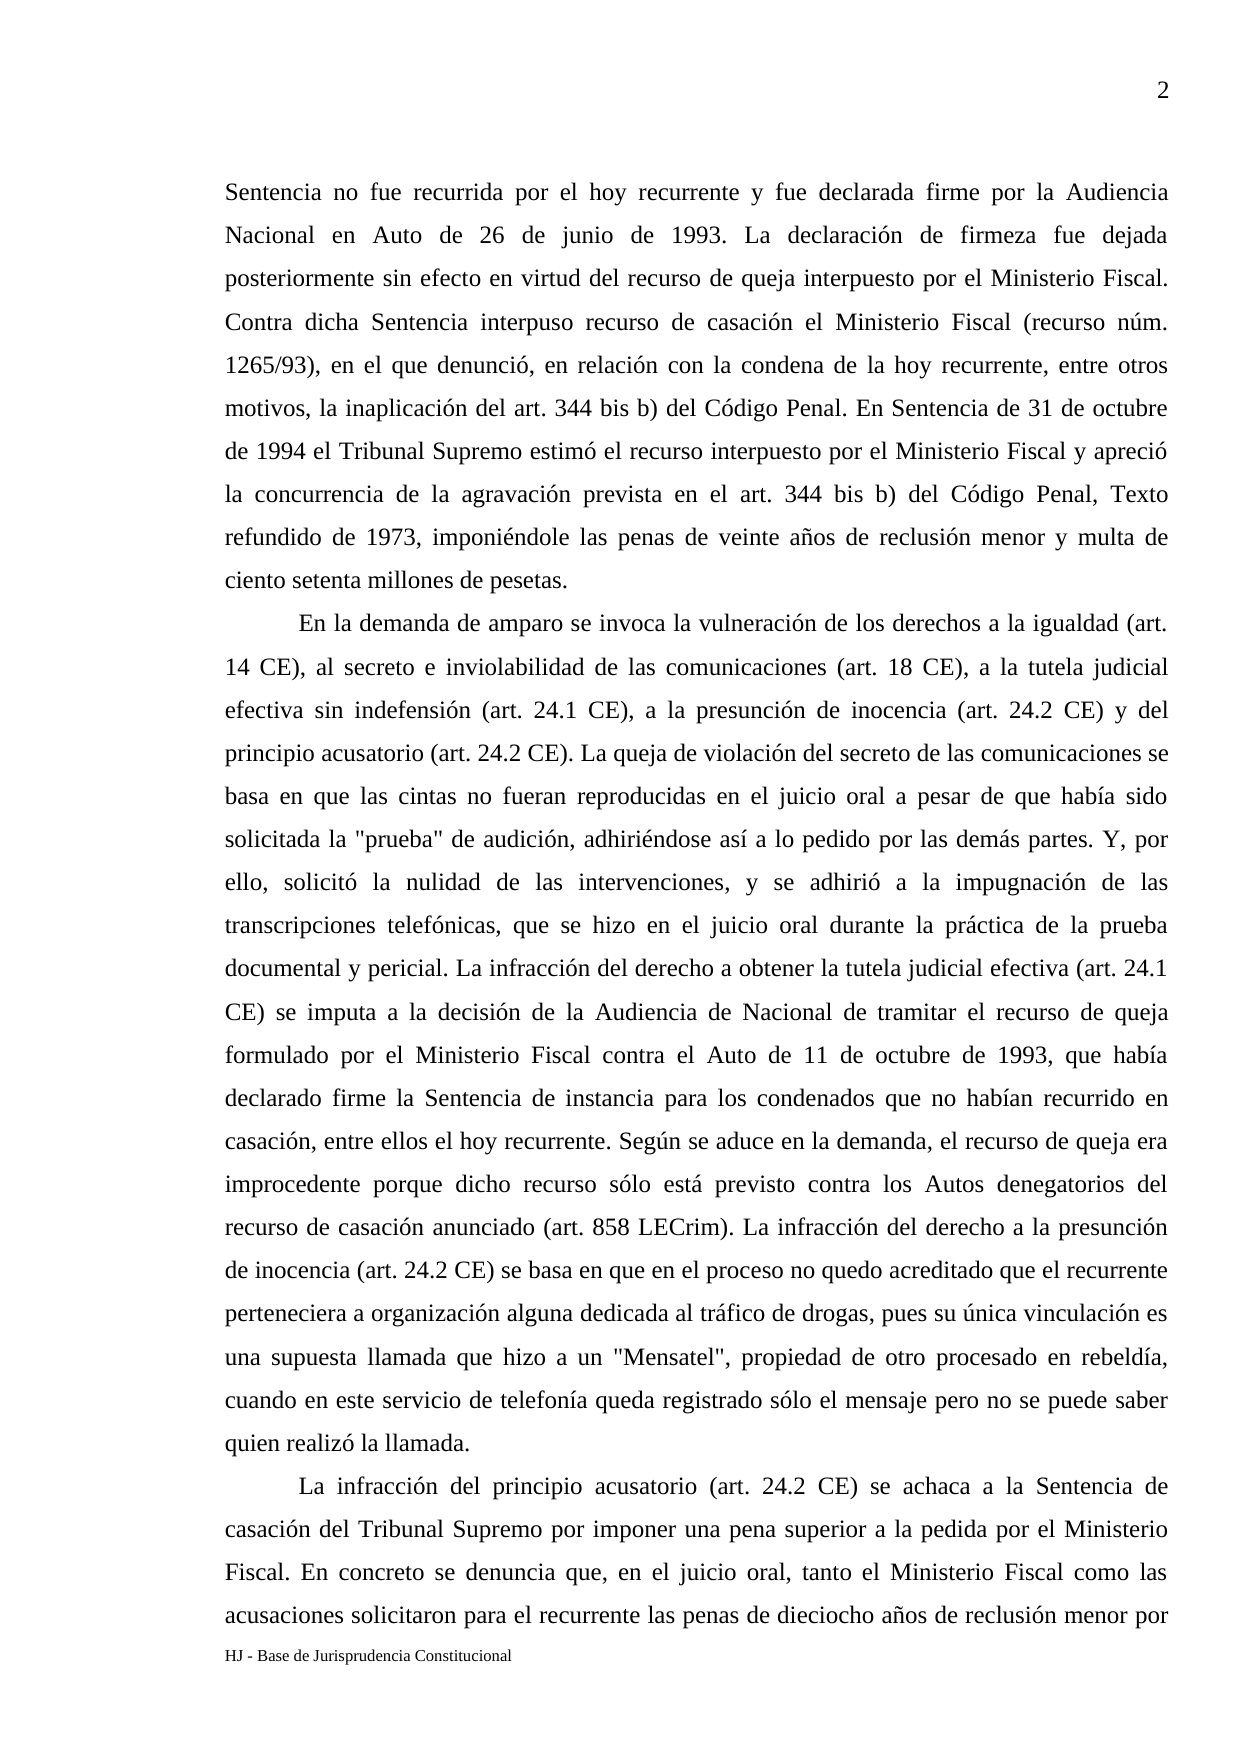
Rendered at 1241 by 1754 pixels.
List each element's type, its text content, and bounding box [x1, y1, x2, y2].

text En la demanda de amparo se invoca la vulneración de los derechos a la igualdad (art. 14 CE), al secreto e inviolabilidad de las comunicaciones (art. 18 CE), a la tutela judicial efectiva sin indefensión (art. 24.1 CE), a la presunción de inocencia (art. 24.2 CE) y del principio acusatorio (art. 24.2 CE). La queja de violación del secreto de las comunicaciones se basa en que las cintas no fueran reproducidas en el juicio oral a pesar de que había sido solicitada la "prueba" de audición, adhiriéndose así a lo pedido por las demás partes. Y, por ello, solicitó la nulidad de las intervenciones, y se adhirió a la impugnación de las transcripciones telefónicas, que se hizo en el juicio oral durante la práctica de la prueba documental y pericial. La infracción del derecho a obtener la tutela judicial efectiva (art. 24.1 CE) se imputa a la decisión de la Audiencia de Nacional de tramitar el recurso de queja formulado por el Ministerio Fiscal contra el Auto de 11 de octubre de 1993, que había declarado firme la Sentencia de instancia para los condenados que no habían recurrido en casación, entre ellos el hoy recurrente. Según se aduce en la demanda, el recurso de queja era improcedente porque dicho recurso sólo está previsto contra los Autos denegatorios del recurso de casación anunciado (art. 858 LECrim). La infracción del derecho a la presunción de inocencia (art. 24.2 CE) se basa en que en el proceso no quedo acreditado que el recurrente perteneciera a organización alguna dedicada al tráfico de drogas, pues su única vinculación es una supuesta llamada que hizo a un "Mensatel", propiedad de otro procesado en rebeldía, cuando en este servicio de telefonía queda registrado sólo el mensaje pero no se puede saber quien realizó la llamada. [224, 608, 1169, 1457]
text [224, 177, 1169, 594]
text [224, 1471, 1169, 1629]
